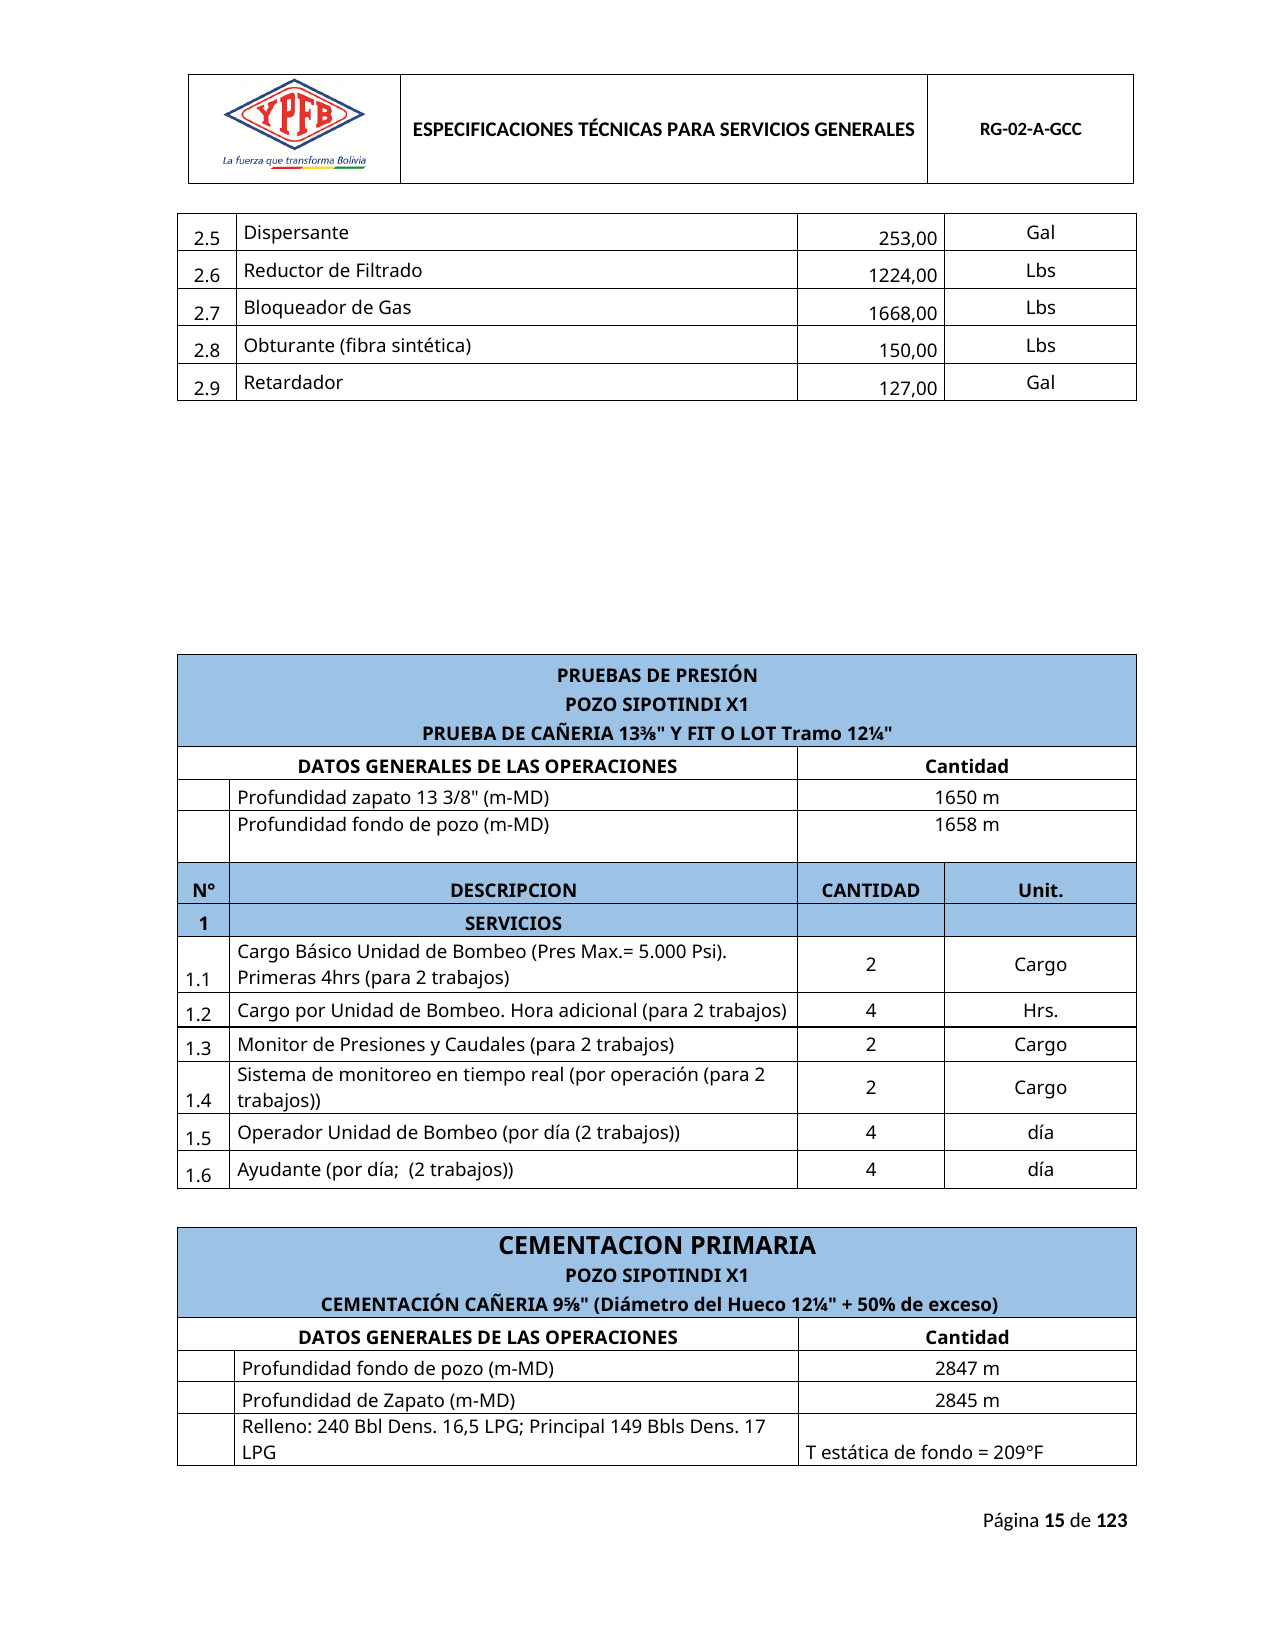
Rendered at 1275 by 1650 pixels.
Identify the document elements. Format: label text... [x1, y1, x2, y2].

table_cell Reductor de Filtrado [237, 251, 797, 288]
table_cell Bloqueador de Gas [237, 289, 797, 325]
table_cell Retardador [237, 364, 797, 400]
table_cell 4 [798, 1151, 944, 1188]
table_cell Obturante (fibra sintética) [237, 326, 797, 363]
table_cell 127,00 [798, 364, 944, 400]
table_cell N° [178, 863, 229, 903]
table_cell 2.5 [178, 214, 236, 250]
table_header PRUEBAS DE PRESIÓN [178, 655, 1136, 688]
table_cell Hrs. [945, 993, 1136, 1026]
table_cell PRUEBA DE CAÑERIA 13⅜" Y FIT O LOT Tramo 12¼" [178, 717, 1136, 746]
table_cell 1 [178, 904, 229, 936]
table_cell 2 [798, 937, 944, 992]
table_header CEMENTACION PRIMARIA [178, 1228, 1136, 1262]
table_cell DESCRIPCION [230, 863, 797, 903]
table_cell Monitor de Presiones y Caudales (para 2 trabajos) [230, 1028, 797, 1061]
table_cell 1.1 [178, 937, 229, 992]
table_cell 2 [798, 1062, 944, 1113]
table_cell Sistema de monitoreo en tiempo real (por operación (para 2 trabajos)) [230, 1062, 797, 1113]
table_cell Cargo [945, 937, 1136, 992]
table_cell Cargo [945, 1062, 1136, 1113]
table_cell T estática de fondo = 209°F [799, 1414, 1136, 1464]
table_cell POZO SIPOTINDI X1 [178, 688, 1136, 717]
table_cell [178, 811, 229, 862]
table_cell Profundidad de Zapato (m-MD) [235, 1382, 798, 1412]
table_cell Lbs [945, 251, 1136, 288]
table_cell Profundidad fondo de pozo (m-MD) [230, 811, 797, 862]
table_cell día [945, 1114, 1136, 1150]
table_cell Unit. [945, 863, 1136, 903]
table_cell CEMENTACIÓN CAÑERIA 9⅝" (Diámetro del Hueco 12¼" + 50% de exceso) [178, 1288, 1136, 1317]
table_cell Operador Unidad de Bombeo (por día (2 trabajos)) [230, 1114, 797, 1150]
table_cell 1.3 [178, 1028, 229, 1061]
table_cell 253,00 [798, 214, 944, 250]
table_cell 2.8 [178, 326, 236, 363]
table_cell CANTIDAD [798, 863, 944, 903]
table_cell [945, 904, 1136, 936]
table_cell 1224,00 [798, 251, 944, 288]
picture [220, 75, 367, 174]
table_cell Cargo Básico Unidad de Bombeo (Pres Max.= 5.000 Psi). Primeras 4hrs (para 2 trabajos) [230, 937, 797, 992]
table_cell Cargo por Unidad de Bombeo. Hora adicional (para 2 trabajos) [230, 993, 797, 1026]
table_cell 2847 m [799, 1351, 1136, 1381]
table_cell 2.7 [178, 289, 236, 325]
table_cell SERVICIOS [230, 904, 797, 936]
table_cell Profundidad fondo de pozo (m-MD) [235, 1351, 798, 1381]
table_cell 2.6 [178, 251, 236, 288]
table_cell [178, 1382, 234, 1412]
table_cell 1650 m [798, 780, 1136, 810]
table_cell 4 [798, 1114, 944, 1150]
table_cell Gal [945, 364, 1136, 400]
table_cell Cantidad [799, 1318, 1136, 1350]
table_cell Gal [945, 214, 1136, 250]
table_cell Lbs [945, 326, 1136, 363]
table_cell Lbs [945, 289, 1136, 325]
table_cell 4 [798, 993, 944, 1026]
table_cell [178, 1414, 234, 1464]
table_cell 1668,00 [798, 289, 944, 325]
table_cell [798, 904, 944, 936]
table_cell 1.6 [178, 1151, 229, 1188]
table_cell [178, 780, 229, 810]
table_cell 2845 m [799, 1382, 1136, 1412]
table_cell 1.4 [178, 1062, 229, 1113]
table_cell Relleno: 240 Bbl Dens. 16,5 LPG; Principal 149 Bbls Dens. 17 LPG [235, 1414, 798, 1464]
table_cell Cargo [945, 1028, 1136, 1061]
table_cell DATOS GENERALES DE LAS OPERACIONES [178, 747, 797, 779]
table_cell POZO SIPOTINDI X1 [178, 1262, 1136, 1288]
table_cell Ayudante (por día; (2 trabajos)) [230, 1151, 797, 1188]
table_cell [178, 1351, 234, 1381]
table_cell 1.5 [178, 1114, 229, 1150]
table_cell Profundidad zapato 13 3/8" (m-MD) [230, 780, 797, 810]
table_cell 2.9 [178, 364, 236, 400]
table_cell 1658 m [798, 811, 1136, 862]
table_cell Cantidad [798, 747, 1136, 779]
table_cell Dispersante [237, 214, 797, 250]
table_cell 2 [798, 1028, 944, 1061]
table_cell 150,00 [798, 326, 944, 363]
table_cell 1.2 [178, 993, 229, 1026]
table_cell día [945, 1151, 1136, 1188]
table_cell DATOS GENERALES DE LAS OPERACIONES [178, 1318, 798, 1350]
